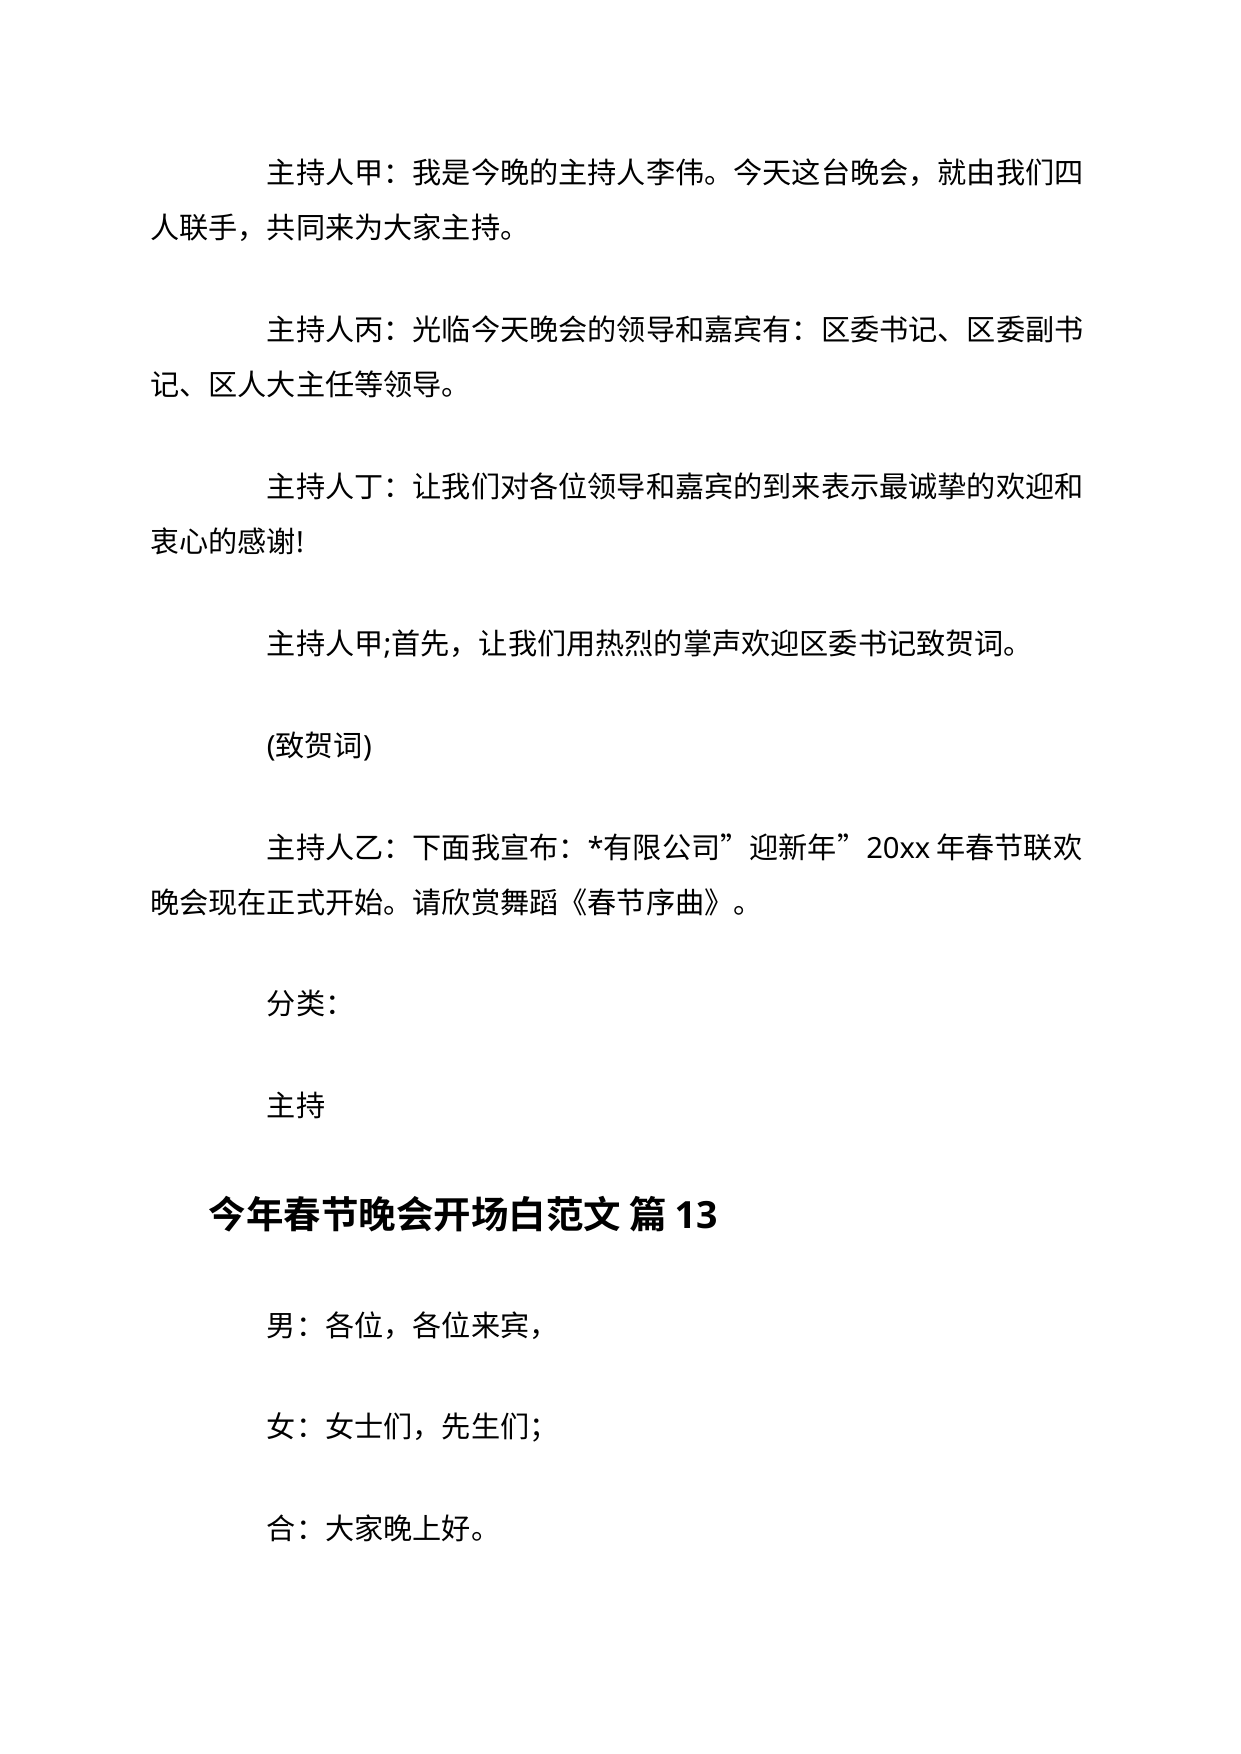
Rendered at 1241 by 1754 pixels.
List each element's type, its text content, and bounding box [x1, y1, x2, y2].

text 女：女士们，先生们； [150, 1404, 1090, 1446]
text 主持人乙：下面我宣布：*有限公司”迎新年”20xx年春节联欢晚会现在正式开始。请欣赏舞蹈《春节序曲》。 [150, 824, 1090, 921]
text 主持 [150, 1083, 1090, 1125]
text 主持人甲;首先，让我们用热烈的掌声欢迎区委书记致贺词。 [150, 620, 1090, 663]
text 主持人丙：光临今天晚会的领导和嘉宾有：区委书记、区委副书记、区人大主任等领导。 [150, 307, 1090, 404]
text 今年春节晚会开场白范文 篇13 [150, 1184, 1090, 1239]
text 男：各位，各位来宾， [150, 1302, 1090, 1344]
text 分类： [150, 981, 1090, 1023]
text 合：大家晚上好。 [150, 1506, 1090, 1548]
text (致贺词) [150, 722, 1090, 764]
text 主持人丁：让我们对各位领导和嘉宾的到来表示最诚挚的欢迎和衷心的感谢! [150, 463, 1090, 561]
text 主持人甲：我是今晚的主持人李伟。今天这台晚会，就由我们四人联手，共同来为大家主持。 [150, 150, 1090, 247]
